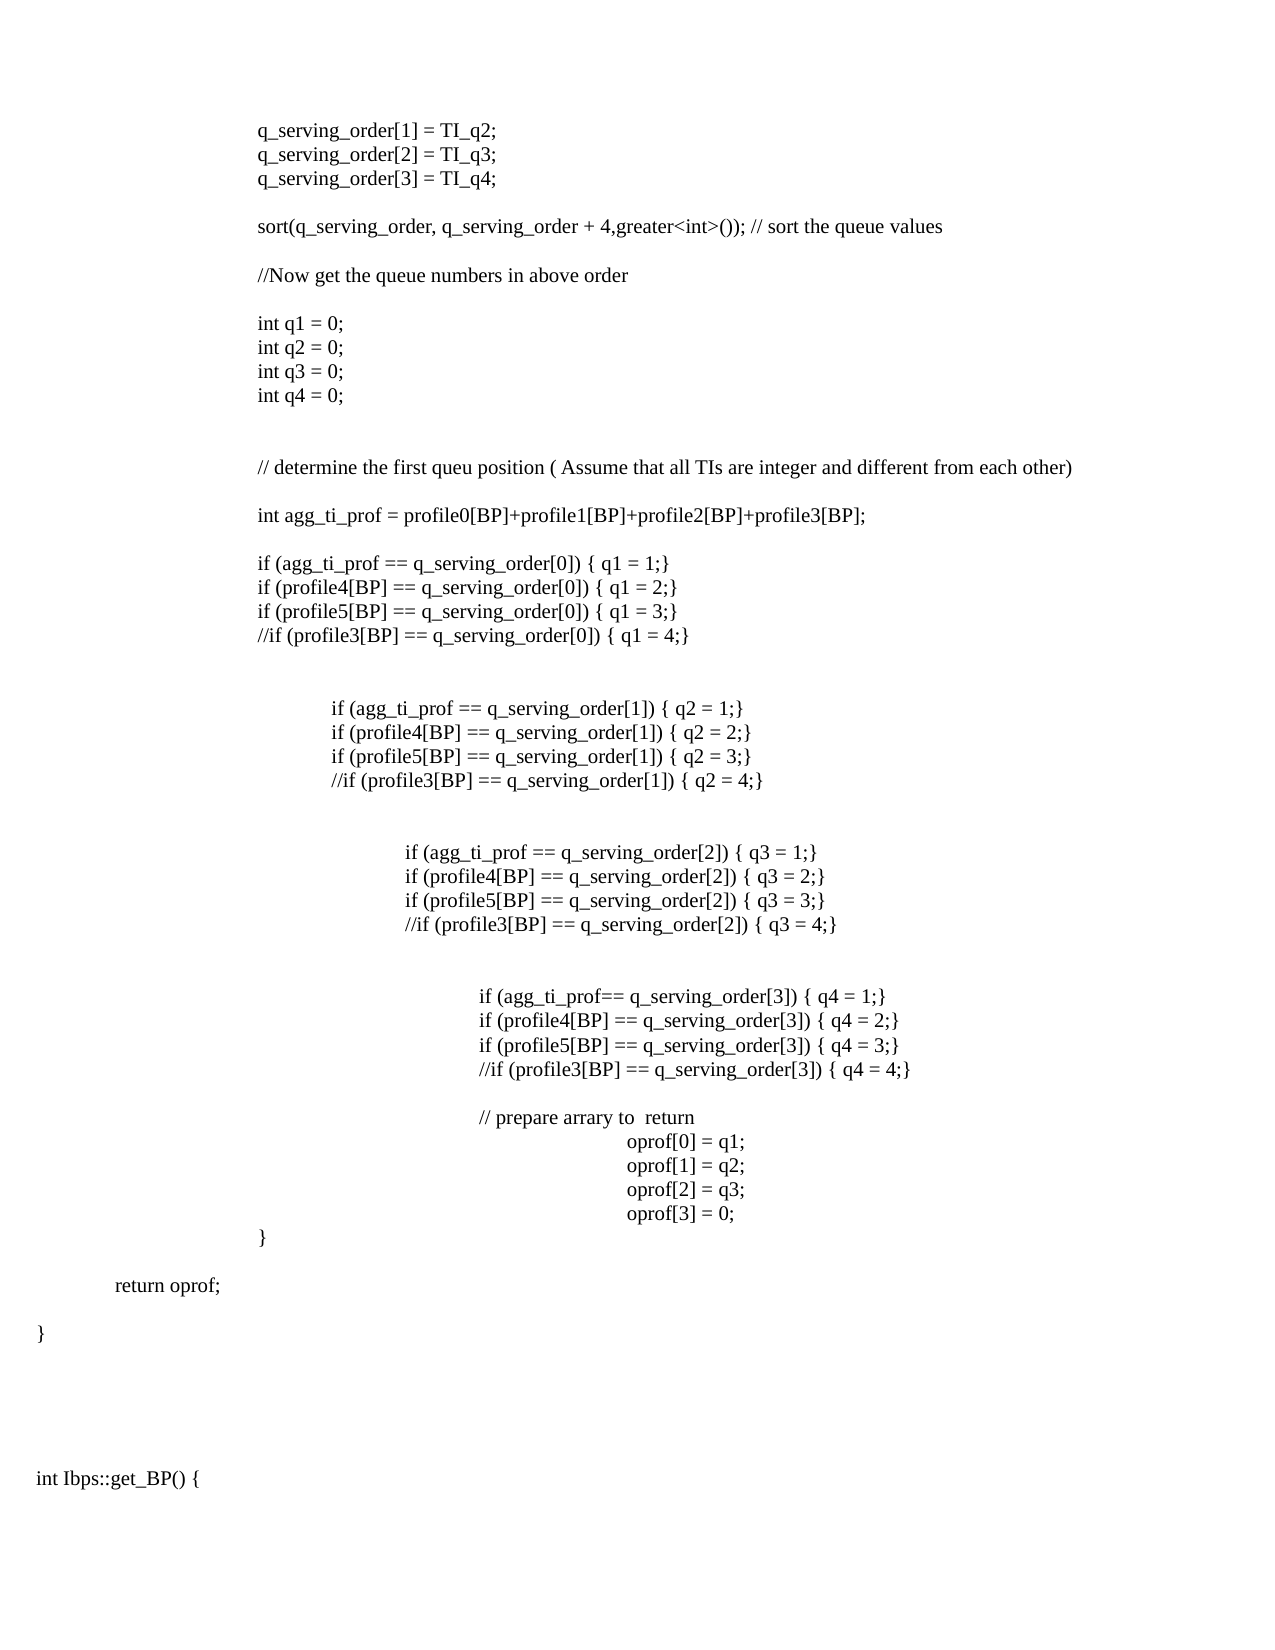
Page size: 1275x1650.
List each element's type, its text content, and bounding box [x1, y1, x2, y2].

text int agg_ti_prof = profile0[BP]+profile1[BP]+profile2[BP]+profile3[BP]; [36, 503, 1246, 527]
text if (agg_ti_prof == q_serving_order[2]) { q3 = 1;} [36, 840, 1246, 864]
text if (profile4[BP] == q_serving_order[0]) { q1 = 2;} [36, 575, 1246, 599]
text if (profile4[BP] == q_serving_order[1]) { q2 = 2;} [36, 720, 1246, 744]
text oprof[3] = 0; [36, 1201, 1246, 1225]
text //if (profile3[BP] == q_serving_order[2]) { q3 = 4;} [36, 912, 1246, 936]
text oprof[2] = q3; [36, 1177, 1246, 1201]
text if (agg_ti_prof == q_serving_order[1]) { q2 = 1;} [36, 696, 1246, 720]
text sort(q_serving_order, q_serving_order + 4,greater<int>()); // sort the queue values [36, 214, 1246, 238]
text //if (profile3[BP] == q_serving_order[3]) { q4 = 4;} [36, 1057, 1246, 1081]
text oprof[0] = q1; [36, 1129, 1246, 1153]
text q_serving_order[2] = TI_q3; [36, 142, 1246, 166]
text //Now get the queue numbers in above order [36, 262, 1246, 287]
text } [36, 1321, 1246, 1345]
text if (profile5[BP] == q_serving_order[1]) { q2 = 3;} [36, 744, 1246, 768]
text // prepare arrary to return [36, 1105, 1246, 1129]
text int q3 = 0; [36, 359, 1246, 383]
text if (profile4[BP] == q_serving_order[3]) { q4 = 2;} [36, 1008, 1246, 1032]
text q_serving_order[3] = TI_q4; [36, 166, 1246, 190]
text if (profile5[BP] == q_serving_order[0]) { q1 = 3;} [36, 599, 1246, 623]
text } [36, 1225, 1246, 1249]
text q_serving_order[1] = TI_q2; [36, 118, 1246, 142]
text if (agg_ti_prof== q_serving_order[3]) { q4 = 1;} [36, 984, 1246, 1008]
text int q2 = 0; [36, 335, 1246, 359]
text return oprof; [36, 1273, 1246, 1297]
text if (profile5[BP] == q_serving_order[3]) { q4 = 3;} [36, 1032, 1246, 1057]
text // determine the first queu position ( Assume that all TIs are integer and different from each other) [36, 455, 1246, 479]
text //if (profile3[BP] == q_serving_order[0]) { q1 = 4;} [36, 623, 1246, 647]
text oprof[1] = q2; [36, 1153, 1246, 1177]
text if (profile4[BP] == q_serving_order[2]) { q3 = 2;} [36, 864, 1246, 888]
text //if (profile3[BP] == q_serving_order[1]) { q2 = 4;} [36, 768, 1246, 792]
text int q4 = 0; [36, 383, 1246, 407]
text if (profile5[BP] == q_serving_order[2]) { q3 = 3;} [36, 888, 1246, 912]
text int Ibps::get_BP() { [36, 1466, 1246, 1490]
text if (agg_ti_prof == q_serving_order[0]) { q1 = 1;} [36, 551, 1246, 575]
text int q1 = 0; [36, 311, 1246, 335]
